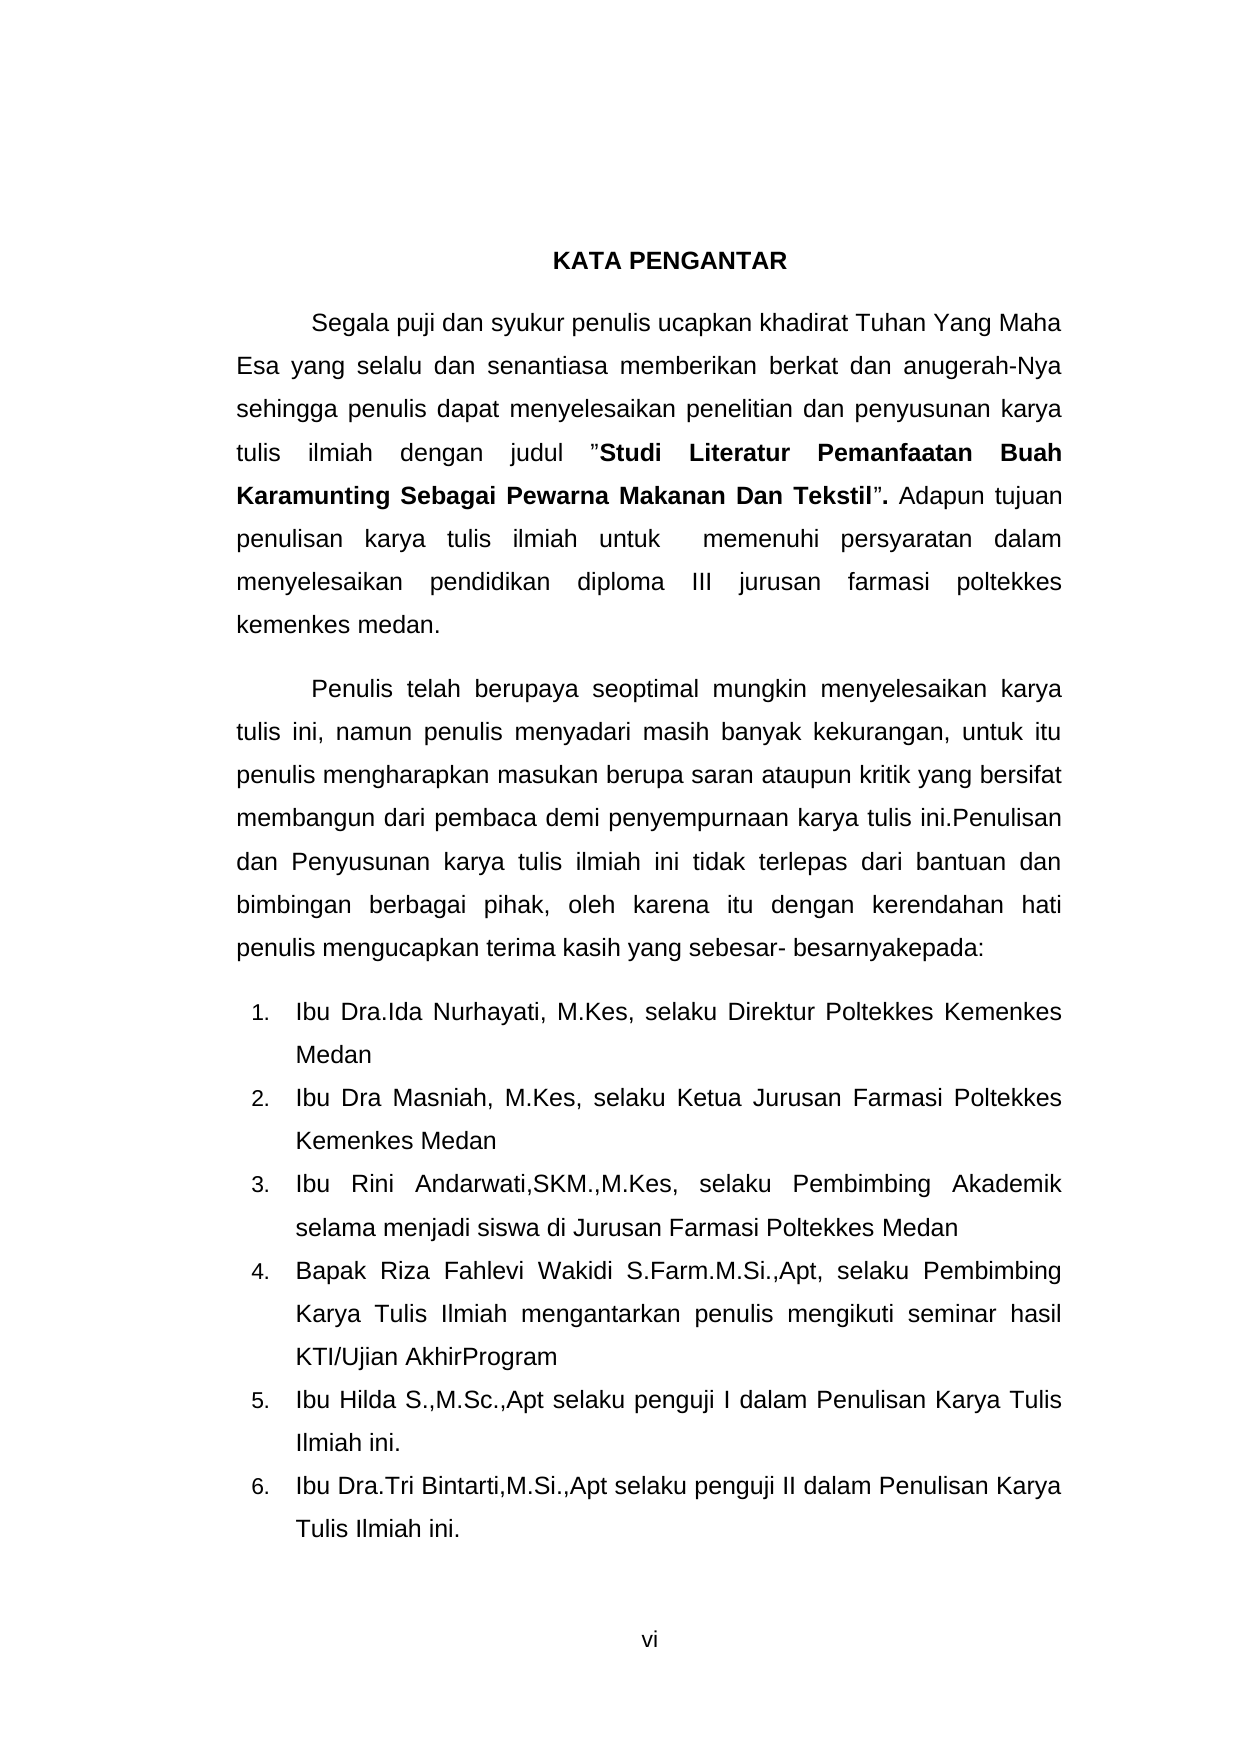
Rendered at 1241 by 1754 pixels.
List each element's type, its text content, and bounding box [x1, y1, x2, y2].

text Penulis telah berupaya seoptimal mungkin menyelesaikan karya tulis ini, namun penulis menyadari masih banyak kekurangan, untuk itu penulis mengharapkan masukan berupa saran ataupun kritik yang bersifat membangun dari pembaca demi penyempurnaan karya tulis ini.Penulisan dan Penyusunan karya tulis ilmiah ini tidak terlepas dari bantuan dan bimbingan berbagai pihak, oleh karena itu dengan kerendahan hati penulis mengucapkan terima kasih yang sebesar- besarnyakepada: [236, 674, 1063, 961]
text Segala puji dan syukur penulis ucapkan khadirat Tuhan Yang Maha Esa yang selalu dan senantiasa memberikan berkat dan anugerah-Nya sehingga penulis dapat menyelesaikan penelitian dan penyusunan karya tulis ilmiah dengan judul ”Studi Literatur Pemanfaatan Buah Karamunting Sebagai Pewarna Makanan Dan Tekstil”. Adapun tujuan penulisan karya tulis ilmiah untuk memenuhi persyaratan dalam menyelesaikan pendidikan diploma III jurusan farmasi poltekkes kemenkes medan. [236, 308, 1063, 639]
subtitle KATA PENGANTAR [332, 246, 1007, 275]
list Ibu Rini Andarwati,SKM.,M.Kes, selaku Pembimbing Akademik selama menjadi siswa di Jurusan Farmasi Poltekkes Medan [251, 1169, 1063, 1241]
list Ibu Dra Masniah, M.Kes, selaku Ketua Jurusan Farmasi Poltekkes Kemenkes Medan [251, 1083, 1063, 1155]
list Ibu Hilda S.,M.Sc.,Apt selaku penguji I dalam Penulisan Karya Tulis Ilmiah ini. [251, 1385, 1063, 1457]
list Ibu Dra.Tri Bintarti,M.Si.,Apt selaku penguji II dalam Penulisan Karya Tulis Ilmiah ini. [251, 1471, 1063, 1543]
list Ibu Dra.Ida Nurhayati, M.Kes, selaku Direktur Poltekkes Kemenkes Medan [251, 997, 1063, 1068]
list Bapak Riza Fahlevi Wakidi S.Farm.M.Si.,Apt, selaku Pembimbing Karya Tulis Ilmiah mengantarkan penulis mengikuti seminar hasil KTI/Ujian AkhirProgram [251, 1256, 1063, 1371]
